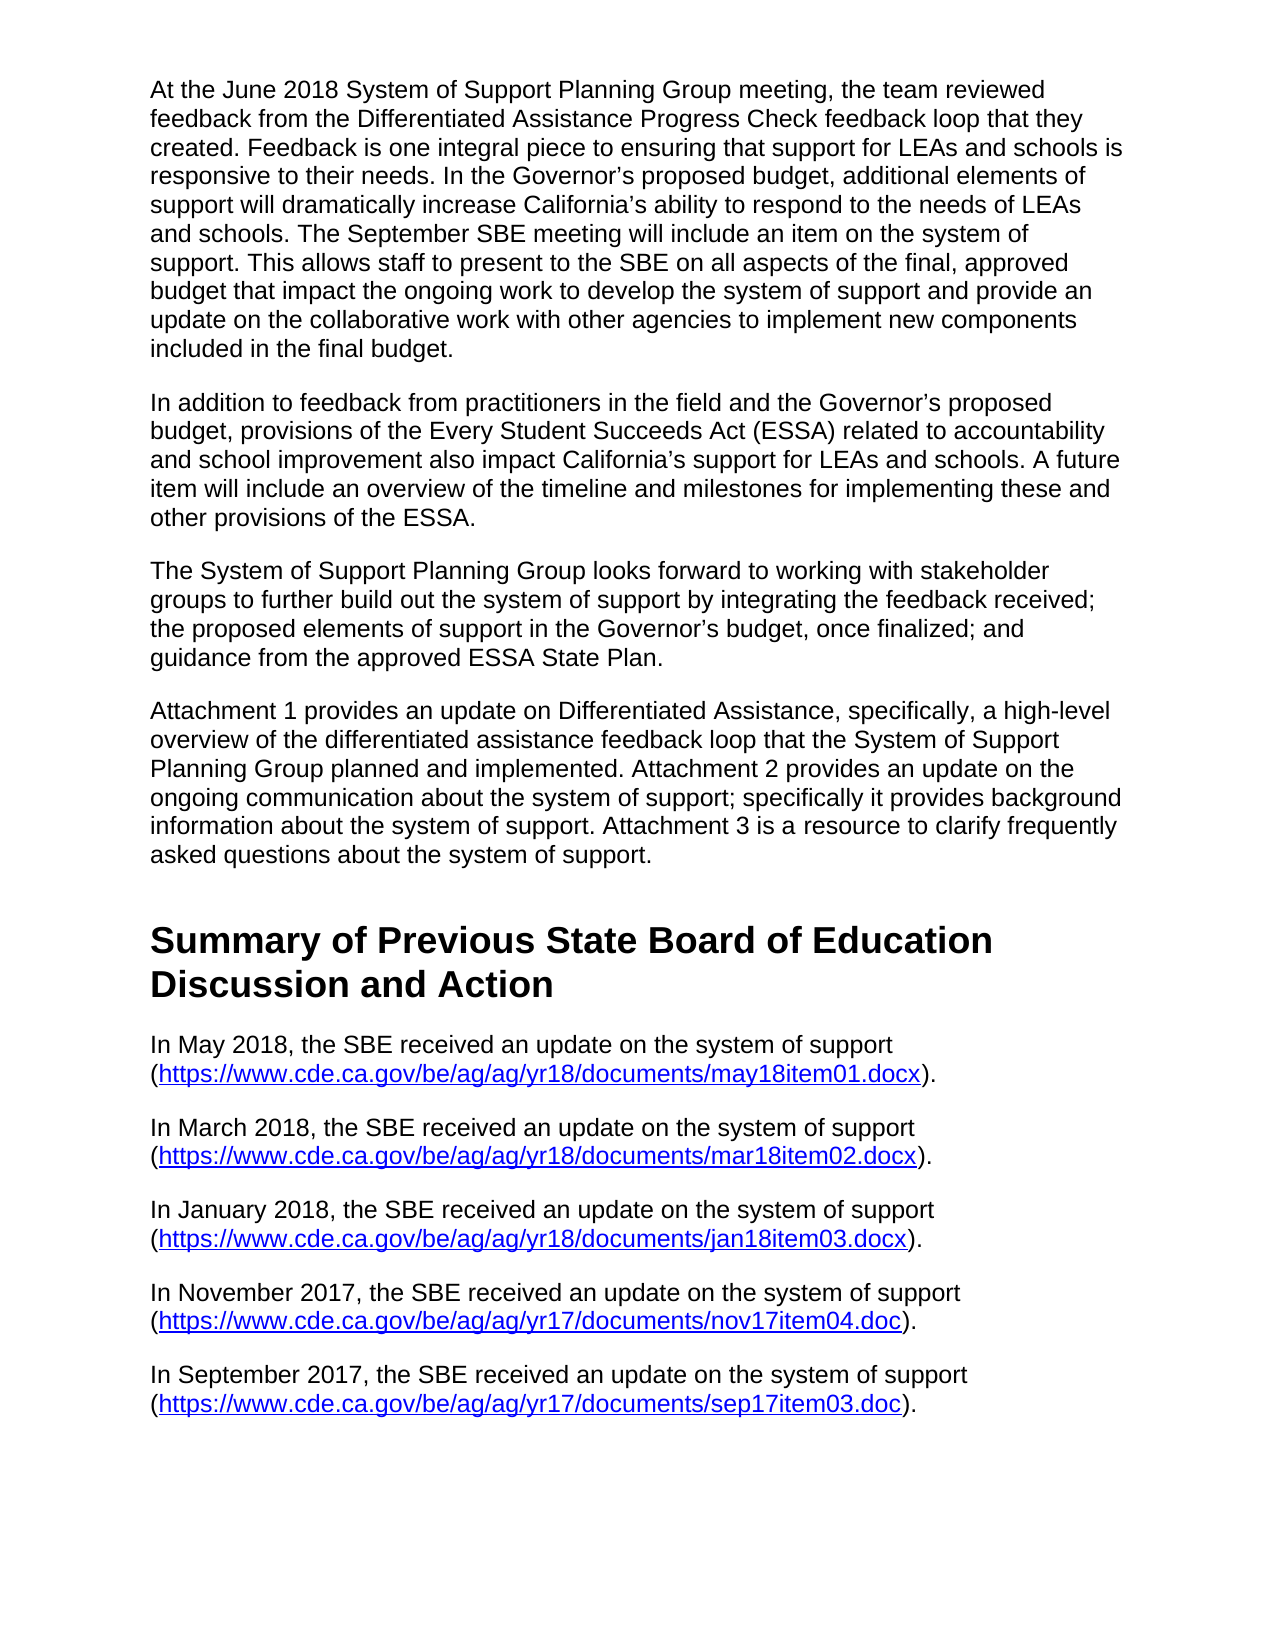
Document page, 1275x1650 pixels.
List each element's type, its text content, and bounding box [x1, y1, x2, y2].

text In November 2017, the SBE received an update on the system of support (https://www.cde.ca.gov/be/ag/ag/yr17/documents/nov17item04.doc). [150, 1277, 1125, 1335]
text At the June 2018 System of Support Planning Group meeting, the team reviewed feedback from the Differentiated Assistance Progress Check feedback loop that they created. Feedback is one integral piece to ensuring that support for LEAs and schools is responsive to their needs. In the Governor’s proposed budget, additional elements of support will dramatically increase California’s ability to respond to the needs of LEAs and schools. The September SBE meeting will include an item on the system of support. This allows staff to present to the SBE on all aspects of the final, approved budget that impact the ongoing work to develop the system of support and provide an update on the collaborative work with other agencies to implement new components included in the final budget. [150, 75, 1125, 362]
text In March 2018, the SBE received an update on the system of support (https://www.cde.ca.gov/be/ag/ag/yr18/documents/mar18item02.docx). [150, 1112, 1125, 1170]
subtitle Summary of Previous State Board of Education Discussion and Action [150, 919, 1125, 1005]
text In addition to feedback from practitioners in the field and the Governor’s proposed budget, provisions of the Every Student Succeeds Act (ESSA) related to accountability and school improvement also impact California’s support for LEAs and schools. A future item will include an overview of the timeline and milestones for implementing these and other provisions of the ESSA. [150, 387, 1125, 531]
text The System of Support Planning Group looks forward to working with stakeholder groups to further build out the system of support by integrating the feedback received; the proposed elements of support in the Governor’s budget, once finalized; and guidance from the approved ESSA State Plan. [150, 556, 1125, 671]
text In September 2017, the SBE received an update on the system of support (https://www.cde.ca.gov/be/ag/ag/yr17/documents/sep17item03.doc). [150, 1360, 1125, 1417]
text In May 2018, the SBE received an update on the system of support (https://www.cde.ca.gov/be/ag/ag/yr18/documents/may18item01.docx). [150, 1030, 1125, 1087]
text Attachment 1 provides an update on Differentiated Assistance, specifically, a high-level overview of the differentiated assistance feedback loop that the System of Support Planning Group planned and implemented. Attachment 2 provides an update on the ongoing communication about the system of support; specifically it provides background information about the system of support. Attachment 3 is a resource to clarify frequently asked questions about the system of support. [150, 696, 1125, 869]
text In January 2018, the SBE received an update on the system of support (https://www.cde.ca.gov/be/ag/ag/yr18/documents/jan18item03.docx). [150, 1195, 1125, 1252]
